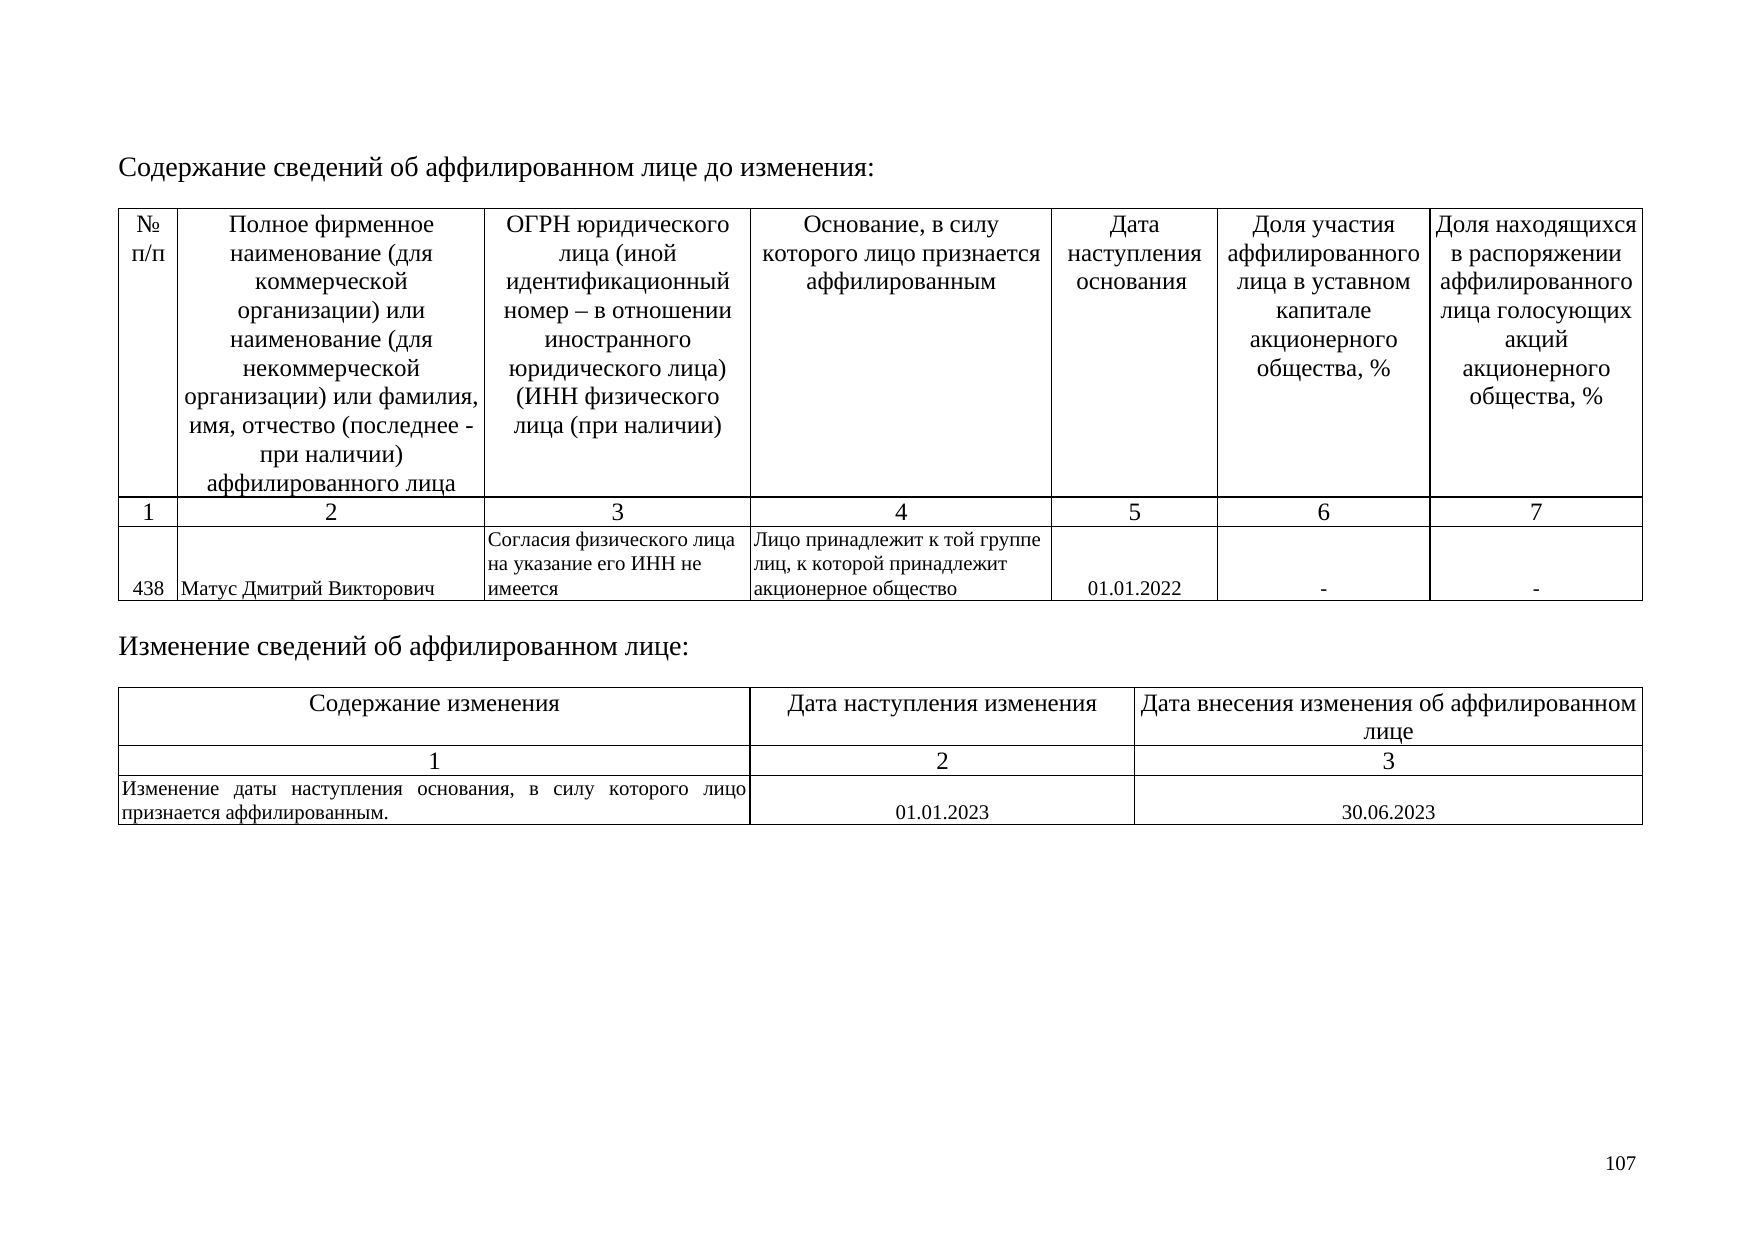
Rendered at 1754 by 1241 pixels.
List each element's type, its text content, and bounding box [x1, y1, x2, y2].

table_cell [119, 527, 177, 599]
text Изменение сведений об аффилированном лице: [118, 629, 1636, 662]
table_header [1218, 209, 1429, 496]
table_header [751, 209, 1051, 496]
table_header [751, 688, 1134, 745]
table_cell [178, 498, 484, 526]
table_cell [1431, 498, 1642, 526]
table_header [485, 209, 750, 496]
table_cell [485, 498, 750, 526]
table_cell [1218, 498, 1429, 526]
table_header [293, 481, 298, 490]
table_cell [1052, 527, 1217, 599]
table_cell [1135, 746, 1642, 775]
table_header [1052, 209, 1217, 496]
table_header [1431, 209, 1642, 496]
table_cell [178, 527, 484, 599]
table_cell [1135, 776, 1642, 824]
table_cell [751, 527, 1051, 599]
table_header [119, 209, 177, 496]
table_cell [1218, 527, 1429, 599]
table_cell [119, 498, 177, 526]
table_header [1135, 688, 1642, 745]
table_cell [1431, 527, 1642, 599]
text Содержание сведений об аффилированном лице до изменения: [118, 151, 1636, 183]
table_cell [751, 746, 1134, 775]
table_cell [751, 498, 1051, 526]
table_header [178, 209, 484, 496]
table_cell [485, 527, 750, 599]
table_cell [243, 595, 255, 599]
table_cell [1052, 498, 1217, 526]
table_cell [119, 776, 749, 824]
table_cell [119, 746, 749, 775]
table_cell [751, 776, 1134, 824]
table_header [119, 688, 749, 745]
